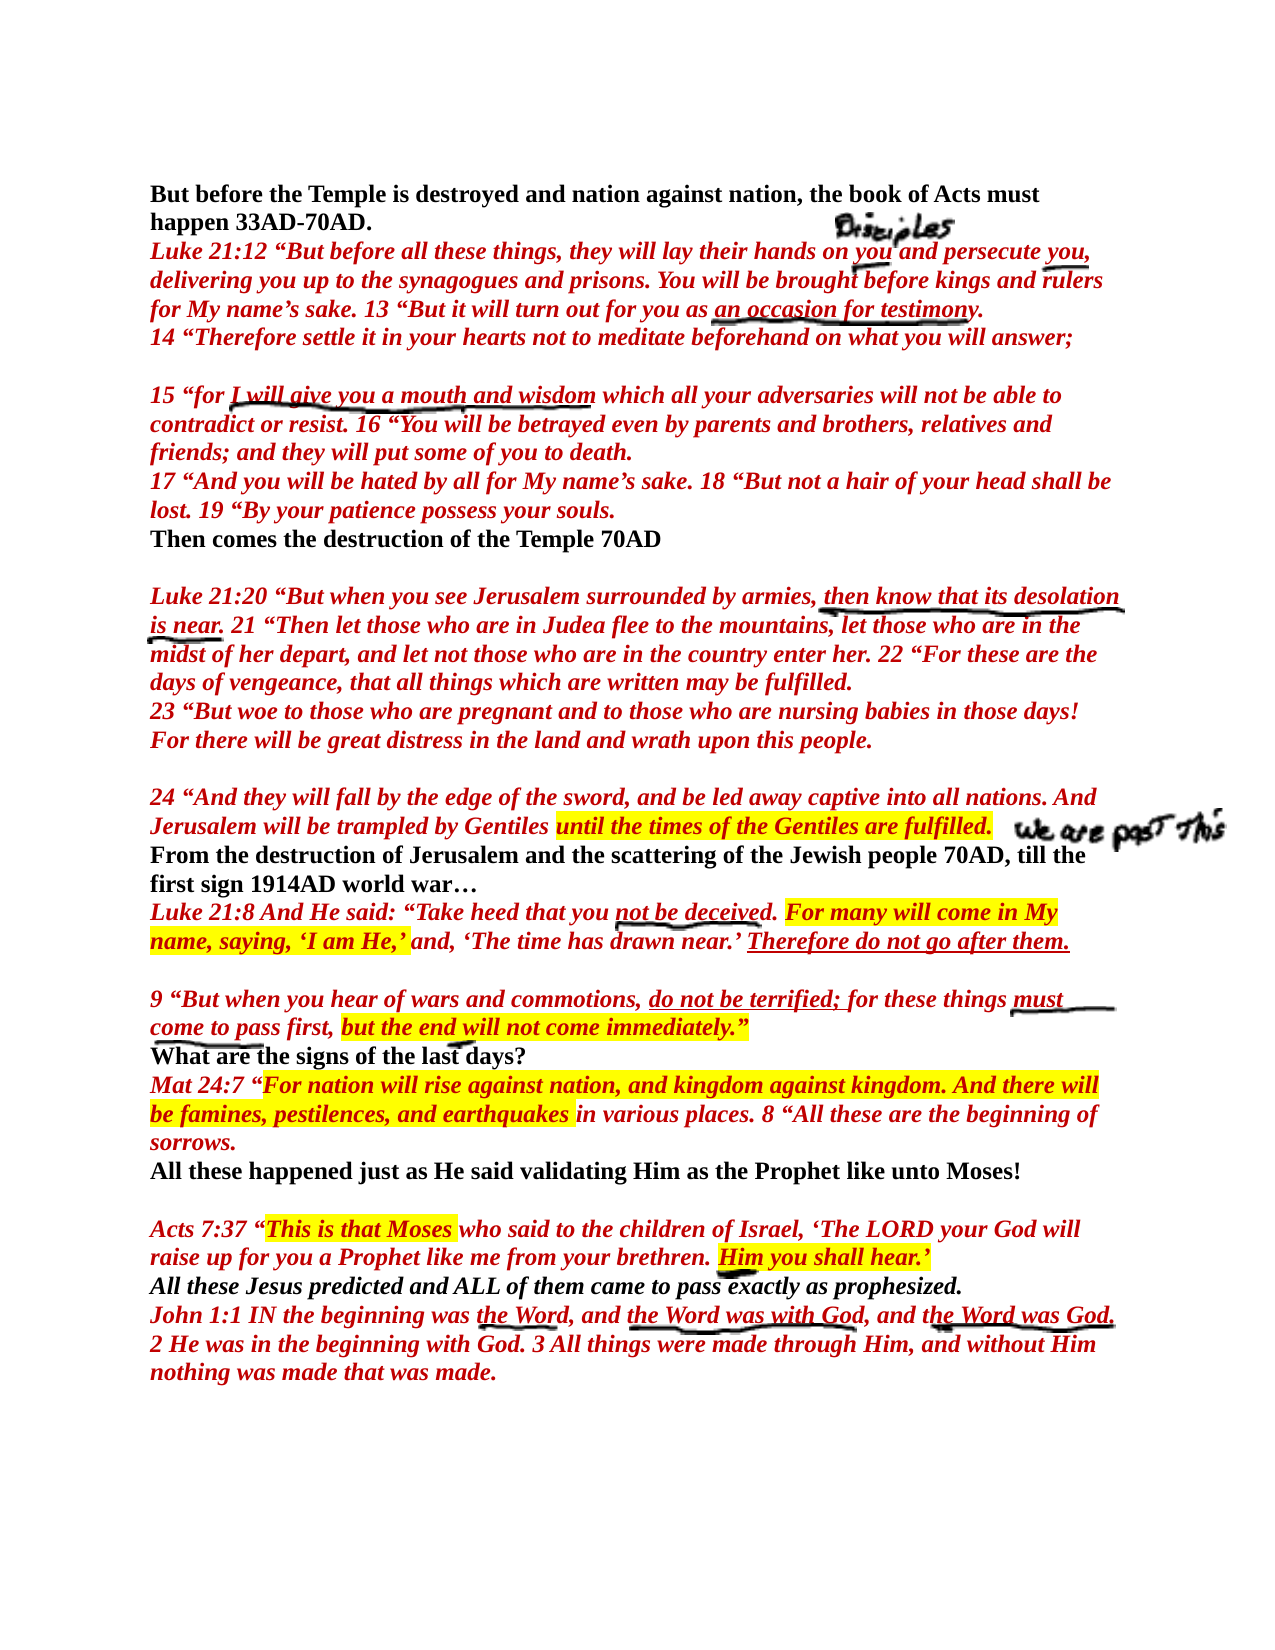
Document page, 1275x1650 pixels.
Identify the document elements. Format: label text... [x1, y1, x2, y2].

subtitle 15 “for I will give you a mouth and wisdom which all your adversaries will not be able to contradict or resist. 16 “You will be betrayed even by parents and brothers, relatives and friends; and they will put some of you to death. [150, 380, 1125, 466]
picture [716, 1269, 759, 1279]
subtitle Mat 24:7 “For nation will rise against nation, and kingdom against kingdom. And there will be famines, pestilences, and earthquakes in various places. 8 “All these are the beginning of sorrows. [150, 1070, 1125, 1156]
subtitle What are the signs of the last days? [150, 1041, 1125, 1070]
subtitle Luke 21:20 “But when you see Jerusalem surrounded by armies, then know that its desolation is near. 21 “Then let those who are in Judea flee to the mountains, let those who are in the midst of her depart, and let not those who are in the country enter her. 22 “For these are the days of vengeance, that all things which are written may be fulfilled. [150, 581, 1125, 696]
picture [711, 317, 971, 326]
subtitle All these happened just as He said validating Him as the Prophet like unto Moses! [150, 1156, 1125, 1185]
subtitle Luke 21:12 “But before all these things, they will lay their hands on you and persecute you, delivering you up to the synagogues and prisons. You will be brought before kings and rulers for My name’s sake. 13 “But it will turn out for you as an occasion for testimony. [150, 236, 1125, 322]
picture [835, 212, 955, 248]
subtitle 23 “But woe to those who are pregnant and to those who are nursing babies in those days! For there will be great distress in the land and wrath upon this people. [150, 696, 1125, 754]
picture [615, 921, 762, 931]
subtitle From the destruction of Jerusalem and the scattering of the Jewish people 70AD, till the first sign 1914AD world war… [150, 840, 1125, 897]
subtitle 14 “Therefore settle it in your hearts not to meditate beforehand on what you will answer; [150, 322, 1125, 351]
picture [1041, 265, 1089, 272]
subtitle Acts 7:37 “This is that Moses who said to the children of Israel, ‘The LORD your God will raise up for you a Prophet like me from your brethren. Him you shall hear.’ [150, 1214, 1125, 1271]
picture [851, 262, 892, 275]
picture [446, 1040, 476, 1049]
subtitle John 1:1 IN the beginning was the Word, and the Word was with God, and the Word was God. 2 He was in the beginning with God. 3 All things were made through Him, and without Him nothing was made that was made. [150, 1300, 1125, 1386]
picture [147, 636, 224, 644]
subtitle But before the Temple is destroyed and nation against nation, the book of Acts must happen 33AD-70AD. [150, 179, 1125, 236]
picture [629, 1323, 857, 1335]
picture [153, 1040, 264, 1049]
picture [478, 1324, 560, 1331]
picture [818, 607, 1125, 617]
subtitle Luke 21:8 And He said: “Take heed that you not be deceived. For many will come in My name, saying, ‘I am He,’ and, ‘The time has drawn near.’ Therefore do not go after them. [150, 897, 1125, 955]
picture [229, 401, 591, 414]
subtitle All these Jesus predicted and ALL of them came to pass exactly as prophesized. [150, 1271, 1125, 1300]
picture [930, 1323, 1116, 1333]
subtitle 17 “And you will be hated by all for My name’s sake. 18 “But not a hair of your head shall be lost. 19 “By your patience possess your souls. [150, 466, 1125, 524]
subtitle 9 “But when you hear of wars and commotions, do not be terrified; for these things must come to pass first, but the end will not come immediately.” [150, 984, 1125, 1041]
picture [1013, 808, 1227, 852]
subtitle 24 “And they will fall by the edge of the sword, and be led away captive into all nations. And Jerusalem will be trampled by Gentiles until the times of the Gentiles are fulfilled. [150, 782, 1125, 840]
subtitle Then comes the destruction of the Temple 70AD [150, 524, 1125, 552]
picture [1010, 1006, 1117, 1017]
